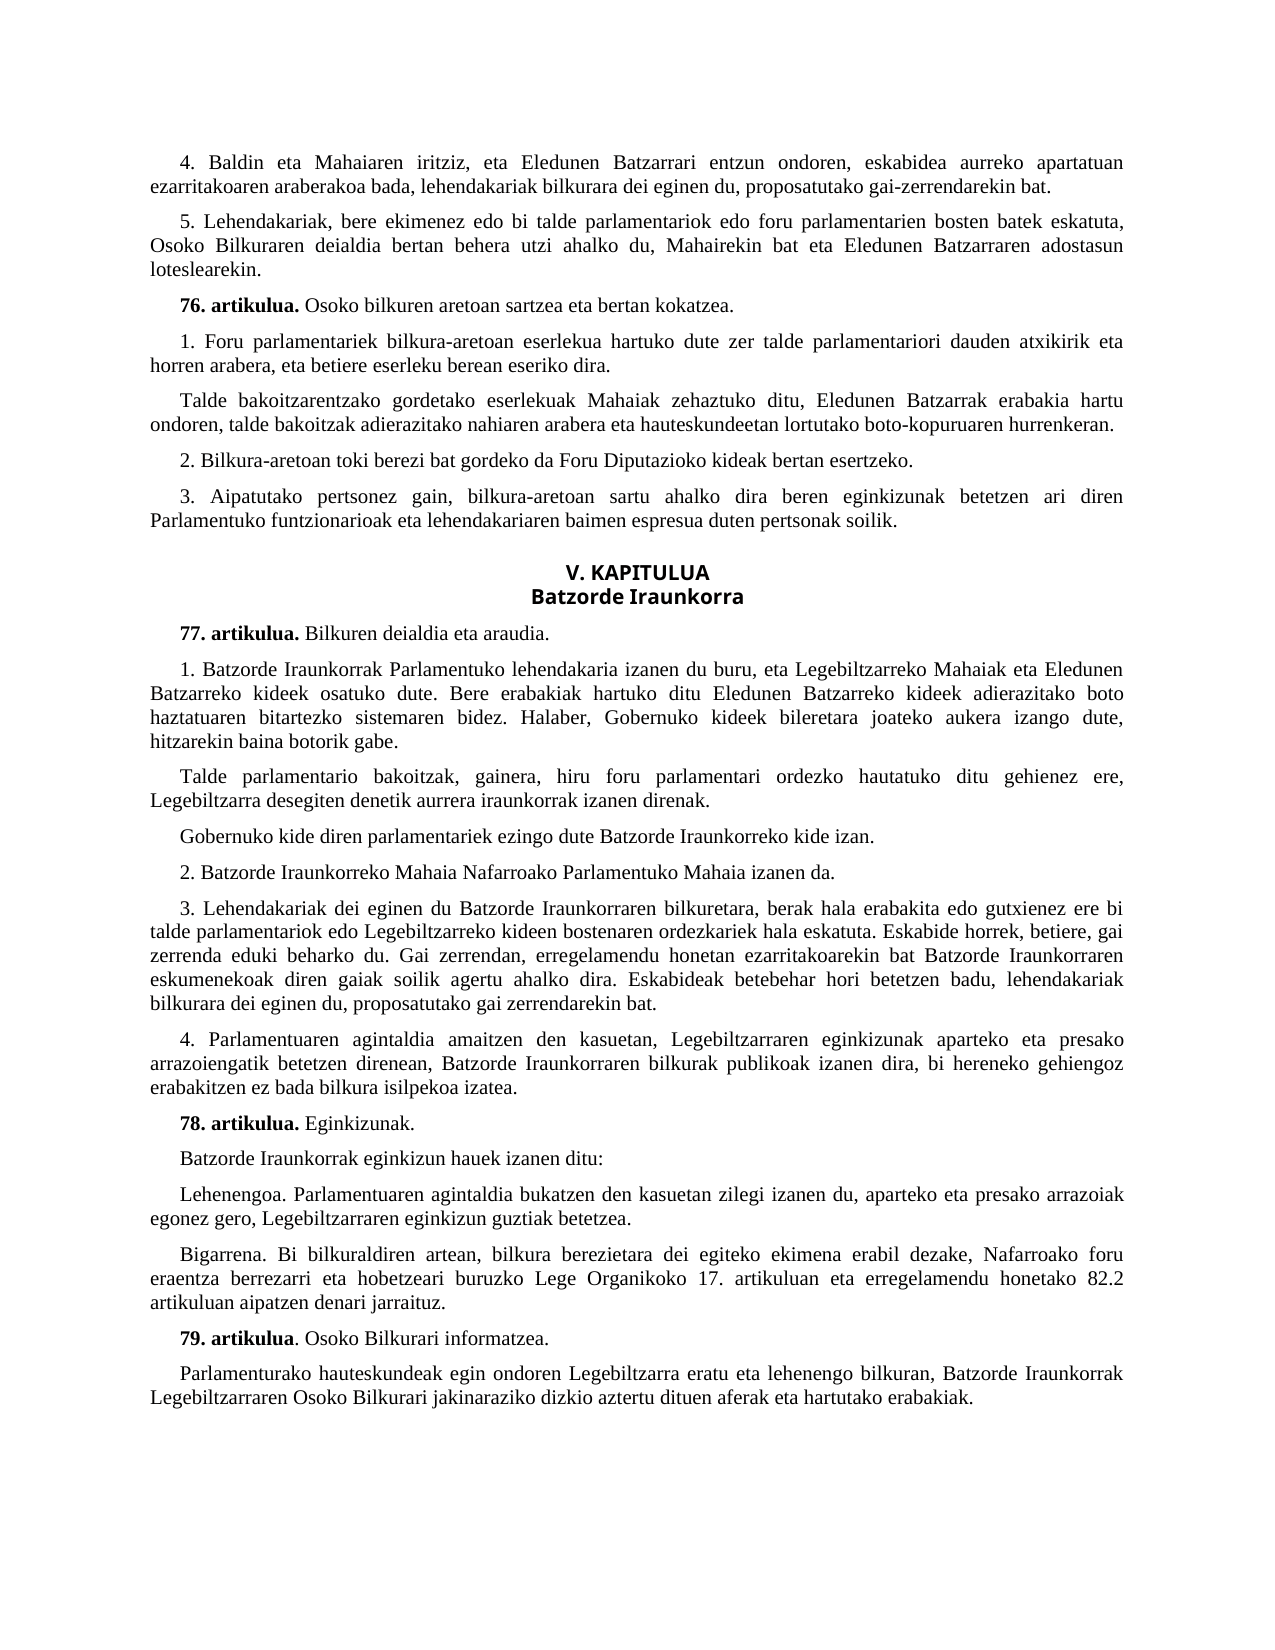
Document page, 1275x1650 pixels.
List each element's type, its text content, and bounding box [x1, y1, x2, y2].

text 5. Lehendakariak, bere ekimenez edo bi talde parlamentariok edo foru parlamentarien bosten batek eskatuta, Osoko Bilkuraren deialdia bertan behera utzi ahalko du, Mahairekin bat eta Eledunen Batzarraren adostasun loteslearekin. [150, 210, 1125, 282]
text 3. Aipatutako pertsonez gain, bilkura-aretoan sartu ahalko dira beren eginkizunak betetzen ari diren Parlamentuko funtzionarioak eta lehendakariaren baimen espresua duten pertsonak soilik. [150, 484, 1125, 532]
text V. KAPITULUA Batzorde Iraunkorra [150, 562, 1125, 609]
text 79. artikulua. Osoko Bilkurari informatzea. [150, 1326, 1125, 1350]
text 2. Bilkura-aretoan toki berezi bat gordeko da Foru Diputazioko kideak bertan esertzeko. [150, 448, 1125, 472]
text Gobernuko kide diren parlamentariek ezingo dute Batzorde Iraunkorreko kide izan. [150, 824, 1125, 848]
text 4. Parlamentuaren agintaldia amaitzen den kasuetan, Legebiltzarraren eginkizunak aparteko eta presako arrazoiengatik betetzen direnean, Batzorde Iraunkorraren bilkurak publikoak izanen dira, bi hereneko gehiengoz erabakitzen ez bada bilkura isilpekoa izatea. [150, 1027, 1125, 1099]
text 4. Baldin eta Mahaiaren iritziz, eta Eledunen Batzarrari entzun ondoren, eskabidea aurreko apartatuan ezarritakoaren araberakoa bada, lehendakariak bilkurara dei eginen du, proposatutako gai-zerrendarekin bat. [150, 150, 1125, 198]
text 1. Foru parlamentariek bilkura-aretoan eserlekua hartuko dute zer talde parlamentariori dauden atxikirik eta horren arabera, eta betiere eserleku berean eseriko dira. [150, 329, 1125, 377]
text Bigarrena. Bi bilkuraldiren artean, bilkura berezietara dei egiteko ekimena erabil dezake, Nafarroako foru eraentza berrezarri eta hobetzeari buruzko Lege Organikoko 17. artikuluan eta erregelamendu honetako 82.2 artikuluan aipatzen denari jarraituz. [150, 1242, 1125, 1314]
text 2. Batzorde Iraunkorreko Mahaia Nafarroako Parlamentuko Mahaia izanen da. [150, 860, 1125, 884]
text Talde bakoitzarentzako gordetako eserlekuak Mahaiak zehaztuko ditu, Eledunen Batzarrak erabakia hartu ondoren, talde bakoitzak adierazitako nahiaren arabera eta hauteskundeetan lortutako boto-kopuruaren hurrenkeran. [150, 389, 1125, 437]
text 76. artikulua. Osoko bilkuren aretoan sartzea eta bertan kokatzea. [150, 293, 1125, 317]
text Lehenengoa. Parlamentuaren agintaldia bukatzen den kasuetan zilegi izanen du, aparteko eta presako arrazoiak egonez gero, Legebiltzarraren eginkizun guztiak betetzea. [150, 1182, 1125, 1230]
text 78. artikulua. Eginkizunak. [150, 1111, 1125, 1135]
text 77. artikulua. Bilkuren deialdia eta araudia. [150, 621, 1125, 645]
text Talde parlamentario bakoitzak, gainera, hiru foru parlamentari ordezko hautatuko ditu gehienez ere, Legebiltzarra desegiten denetik aurrera iraunkorrak izanen direnak. [150, 764, 1125, 812]
text Batzorde Iraunkorrak eginkizun hauek izanen ditu: [150, 1147, 1125, 1171]
text 3. Lehendakariak dei eginen du Batzorde Iraunkorraren bilkuretara, berak hala erabakita edo gutxienez ere bi talde parlamentariok edo Legebiltzarreko kideen bostenaren ordezkariek hala eskatuta. Eskabide horrek, betiere, gai zerrenda eduki beharko du. Gai zerrendan, erregelamendu honetan ezarritakoarekin bat Batzorde Iraunkorraren eskumenekoak diren gaiak soilik agertu ahalko dira. Eskabideak betebehar hori betetzen badu, lehendakariak bilkurara dei eginen du, proposatutako gai zerrendarekin bat. [150, 896, 1125, 1016]
text 1. Batzorde Iraunkorrak Parlamentuko lehendakaria izanen du buru, eta Legebiltzarreko Mahaiak eta Eledunen Batzarreko kideek osatuko dute. Bere erabakiak hartuko ditu Eledunen Batzarreko kideek adierazitako boto haztatuaren bitartezko sistemaren bidez. Halaber, Gobernuko kideek bileretara joateko aukera izango dute, hitzarekin baina botorik gabe. [150, 657, 1125, 753]
text Parlamenturako hauteskundeak egin ondoren Legebiltzarra eratu eta lehenengo bilkuran, Batzorde Iraunkorrak Legebiltzarraren Osoko Bilkurari jakinaraziko dizkio aztertu dituen aferak eta hartutako erabakiak. [150, 1361, 1125, 1409]
